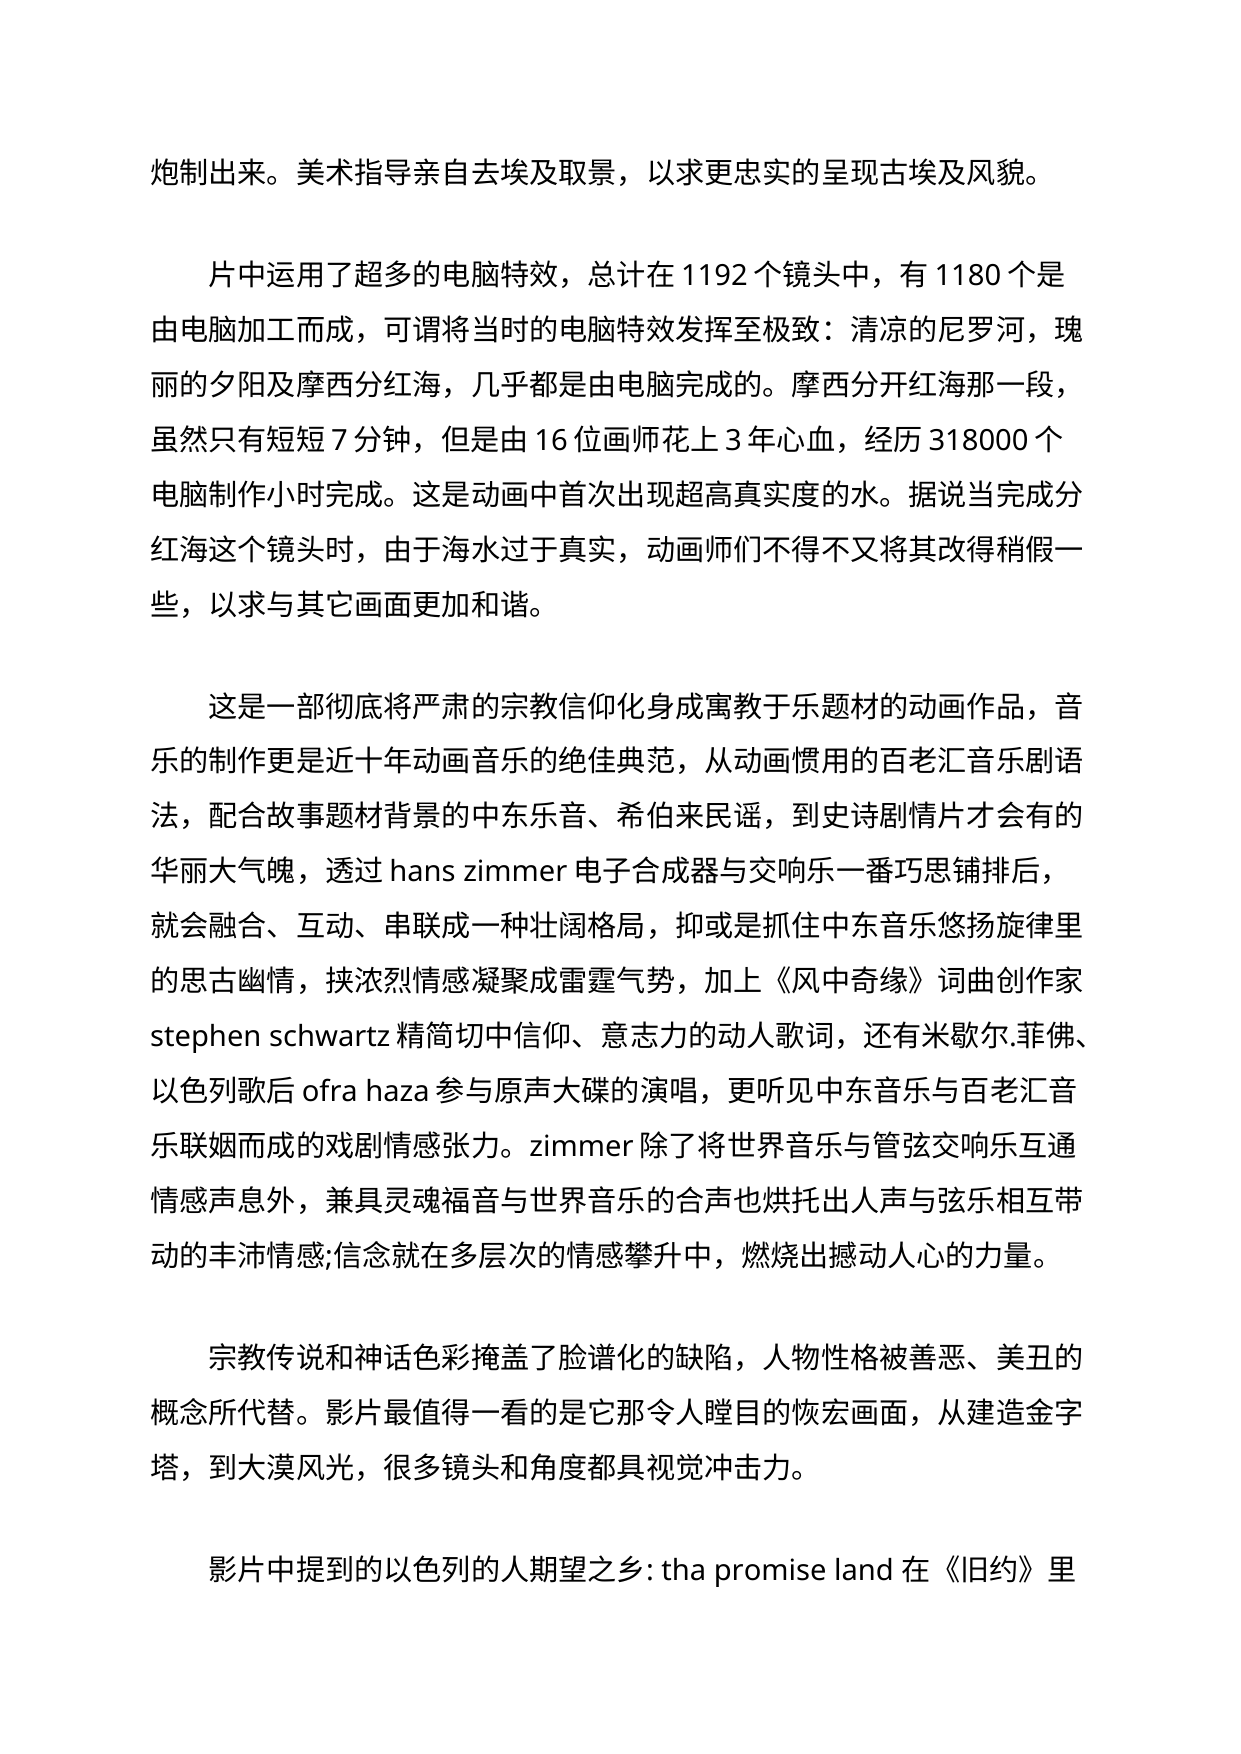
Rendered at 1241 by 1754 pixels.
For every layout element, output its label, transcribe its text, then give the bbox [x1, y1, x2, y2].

text 片中运用了超多的电脑特效，总计在1192个镜头中，有1180个是由电脑加工而成，可谓将当时的电脑特效发挥至极致：清凉的尼罗河，瑰丽的夕阳及摩西分红海，几乎都是由电脑完成的。摩西分开红海那一段，虽然只有短短7分钟，但是由16位画师花上3年心血，经历318000个电脑制作小时完成。这是动画中首次出现超高真实度的水。据说当完成分红海这个镜头时，由于海水过于真实，动画师们不得不又将其改得稍假一些，以求与其它画面更加和谐。 [150, 252, 1090, 624]
text 宗教传说和神话色彩掩盖了脸谱化的缺陷，人物性格被善恶、美丑的概念所代替。影片最值得一看的是它那令人瞠目的恢宏画面，从建造金字塔，到大漠风光，很多镜头和角度都具视觉冲击力。 [150, 1334, 1090, 1487]
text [150, 150, 1090, 192]
text 这是一部彻底将严肃的宗教信仰化身成寓教于乐题材的动画作品，音乐的制作更是近十年动画音乐的绝佳典范，从动画惯用的百老汇音乐剧语法，配合故事题材背景的中东乐音、希伯来民谣，到史诗剧情片才会有的华丽大气魄，透过hans zimmer电子合成器与交响乐一番巧思铺排后，就会融合、互动、串联成一种壮阔格局，抑或是抓住中东音乐悠扬旋律里的思古幽情，挟浓烈情感凝聚成雷霆气势，加上《风中奇缘》词曲创作家stephen schwartz精简切中信仰、意志力的动人歌词，还有米歇尔.菲佛、以色列歌后ofra haza参与原声大碟的演唱，更听见中东音乐与百老汇音乐联姻而成的戏剧情感张力。zimmer除了将世界音乐与管弦交响乐互通情感声息外，兼具灵魂福音与世界音乐的合声也烘托出人声与弦乐相互带动的丰沛情感;信念就在多层次的情感攀升中，燃烧出撼动人心的力量。 [150, 683, 1090, 1275]
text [150, 1546, 1090, 1588]
